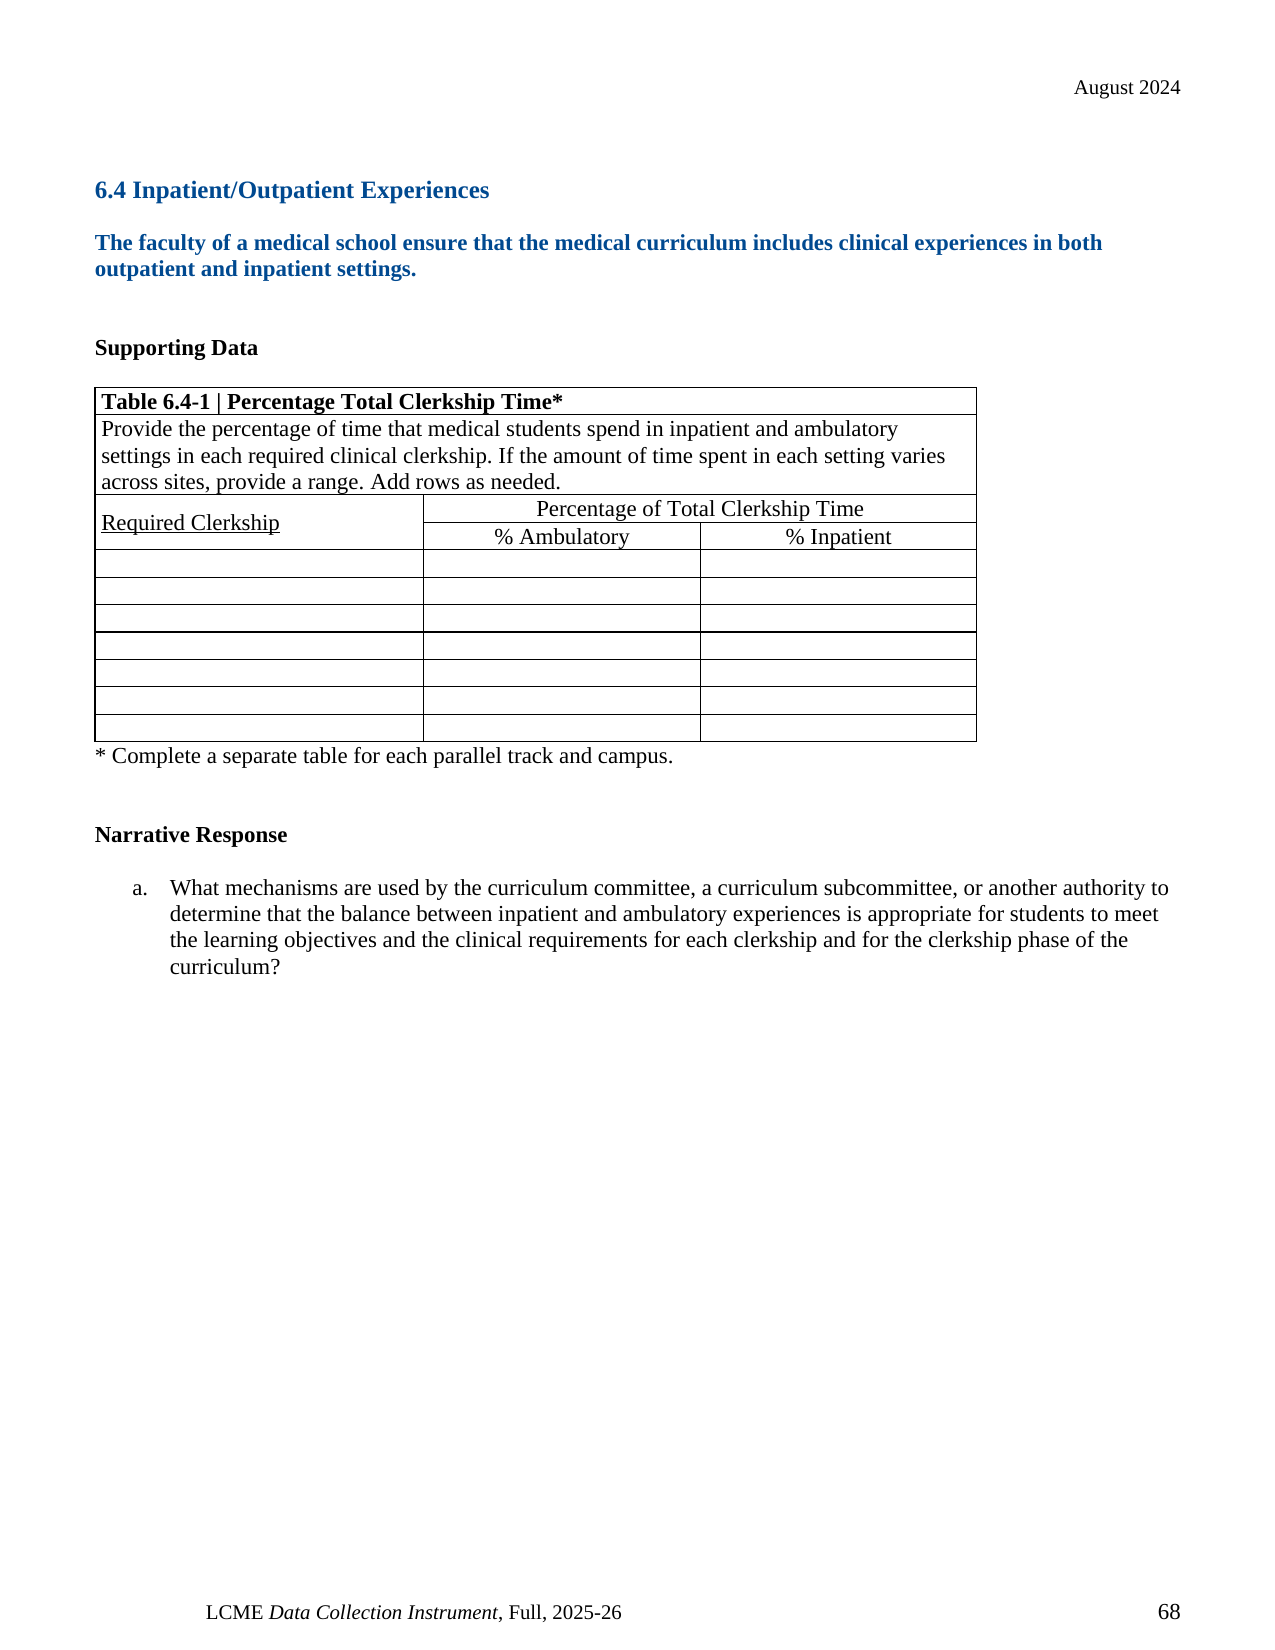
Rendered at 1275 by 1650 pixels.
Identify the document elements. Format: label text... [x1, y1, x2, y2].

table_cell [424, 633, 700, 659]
subtitle Supporting Data [94, 334, 1181, 361]
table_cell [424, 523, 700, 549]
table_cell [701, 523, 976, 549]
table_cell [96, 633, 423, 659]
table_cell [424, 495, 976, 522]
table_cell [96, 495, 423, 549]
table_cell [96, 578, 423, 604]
text a. What mechanisms are used by the curriculum committee, a curriculum subcommittee, or another authority to determine that the balance between inpatient and ambulatory experiences is appropriate for students to meet the learning objectives and the clinical requirements for each clerkship and for the clerkship phase of the curriculum? [132, 874, 1181, 979]
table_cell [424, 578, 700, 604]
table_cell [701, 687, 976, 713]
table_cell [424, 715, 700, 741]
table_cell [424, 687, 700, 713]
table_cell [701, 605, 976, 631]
text The faculty of a medical school ensure that the medical curriculum includes clinical experiences in both outpatient and inpatient settings. [94, 229, 1181, 281]
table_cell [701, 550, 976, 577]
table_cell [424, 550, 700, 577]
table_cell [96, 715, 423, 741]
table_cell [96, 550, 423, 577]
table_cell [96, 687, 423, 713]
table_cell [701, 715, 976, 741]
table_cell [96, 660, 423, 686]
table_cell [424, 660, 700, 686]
text * Complete a separate table for each parallel track and campus. [94, 742, 1181, 768]
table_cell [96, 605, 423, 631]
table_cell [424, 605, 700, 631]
subtitle 6.4 Inpatient/Outpatient Experiences [94, 175, 1181, 204]
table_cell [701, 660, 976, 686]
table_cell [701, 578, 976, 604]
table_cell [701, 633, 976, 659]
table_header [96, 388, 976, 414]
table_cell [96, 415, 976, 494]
subtitle Narrative Response [94, 821, 1181, 847]
